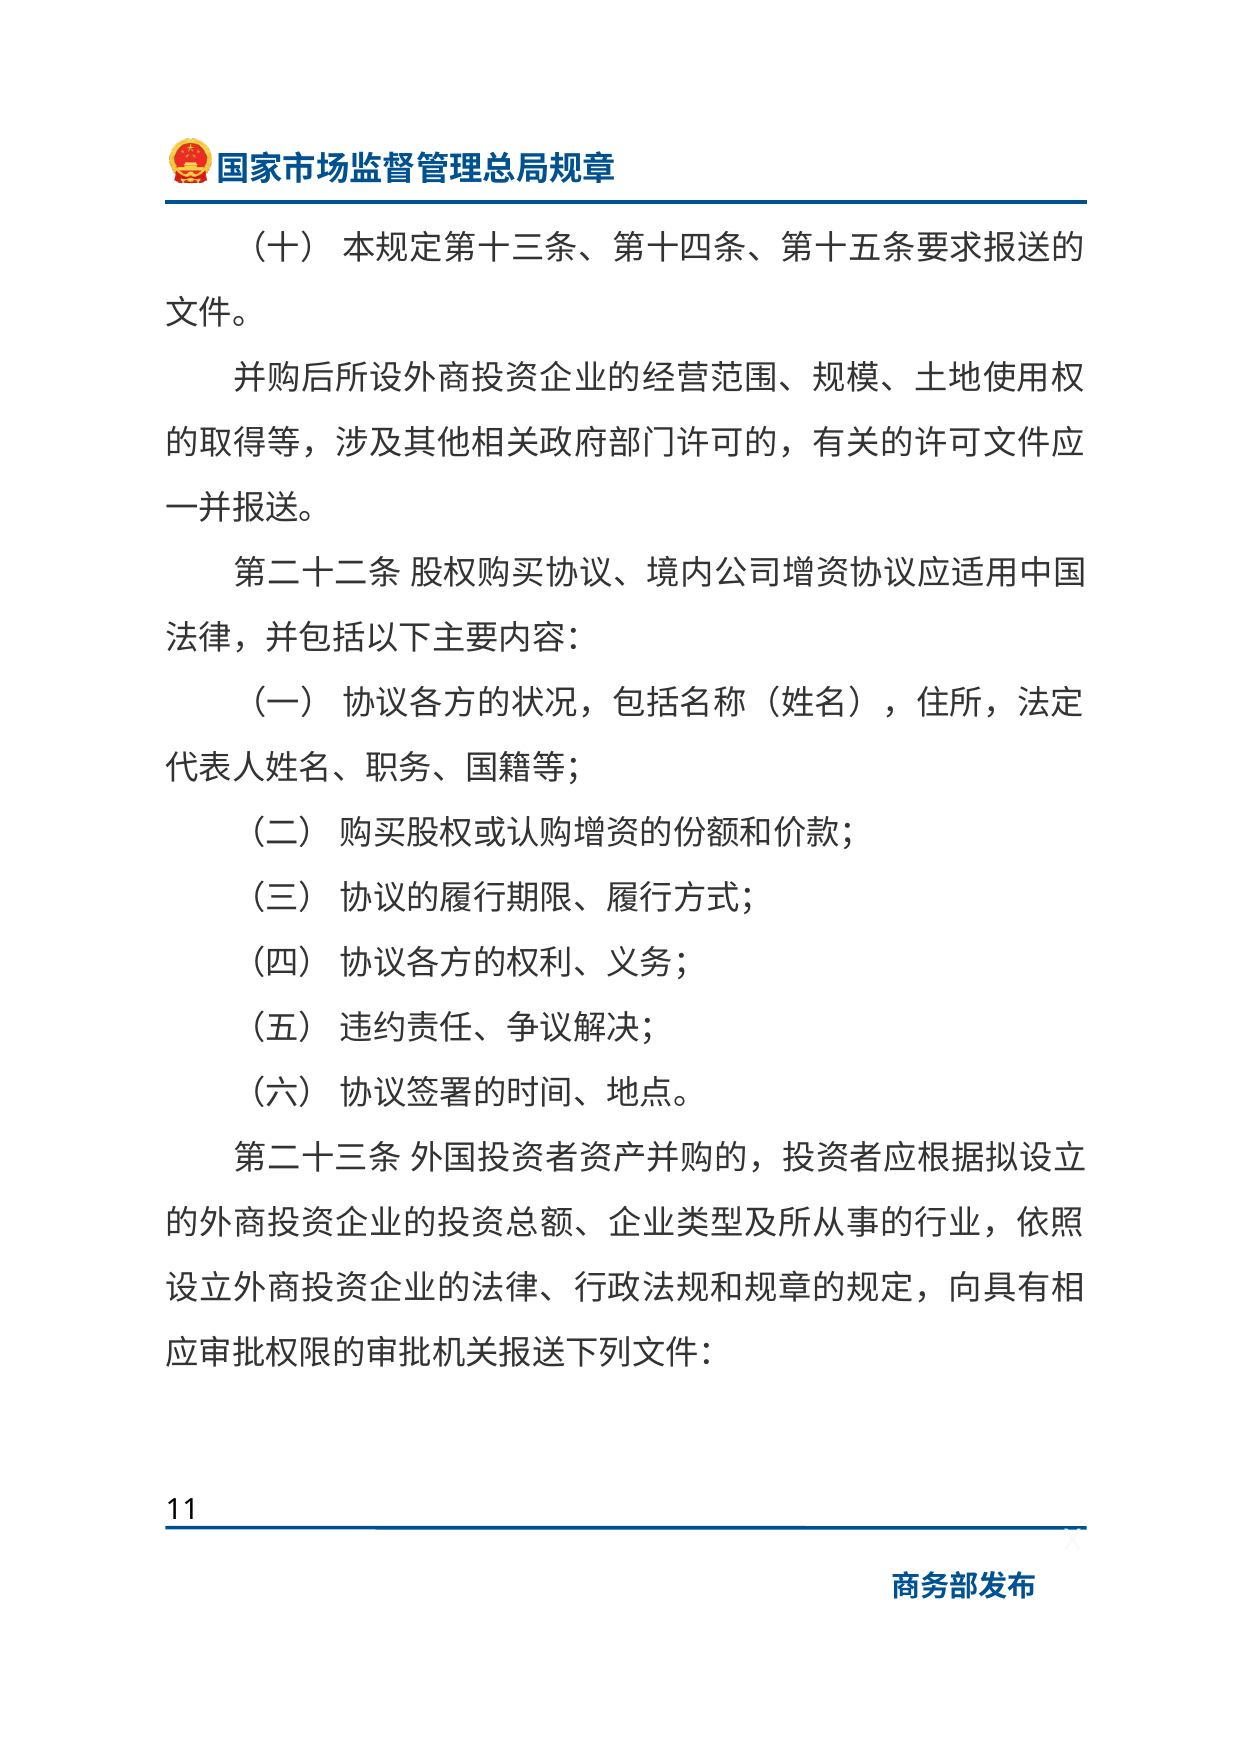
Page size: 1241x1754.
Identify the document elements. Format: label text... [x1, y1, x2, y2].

text （四） 协议各方的权利、义务； [165, 928, 1087, 993]
text （一） 协议各方的状况，包括名称（姓名），住所，法定代表人姓名、职务、国籍等； [165, 668, 1087, 798]
text （二） 购买股权或认购增资的份额和价款； [165, 798, 1087, 863]
text （六） 协议签署的时间、地点。 [165, 1058, 1087, 1123]
text 第二十二条 股权购买协议、境内公司增资协议应适用中国法律，并包括以下主要内容： [165, 538, 1087, 668]
text （十） 本规定第十三条、第十四条、第十五条要求报送的文件。 [165, 213, 1087, 343]
text 第二十三条 外国投资者资产并购的，投资者应根据拟设立的外商投资企业的投资总额、企业类型及所从事的行业，依照设立外商投资企业的法律、行政法规和规章的规定，向具有相应审批权限的审批机关报送下列文件： [165, 1123, 1087, 1383]
picture [165, 136, 216, 187]
text （五） 违约责任、争议解决； [165, 993, 1087, 1058]
text 并购后所设外商投资企业的经营范围、规模、土地使用权的取得等，涉及其他相关政府部门许可的，有关的许可文件应一并报送。 [165, 343, 1087, 538]
text （三） 协议的履行期限、履行方式； [165, 863, 1087, 928]
